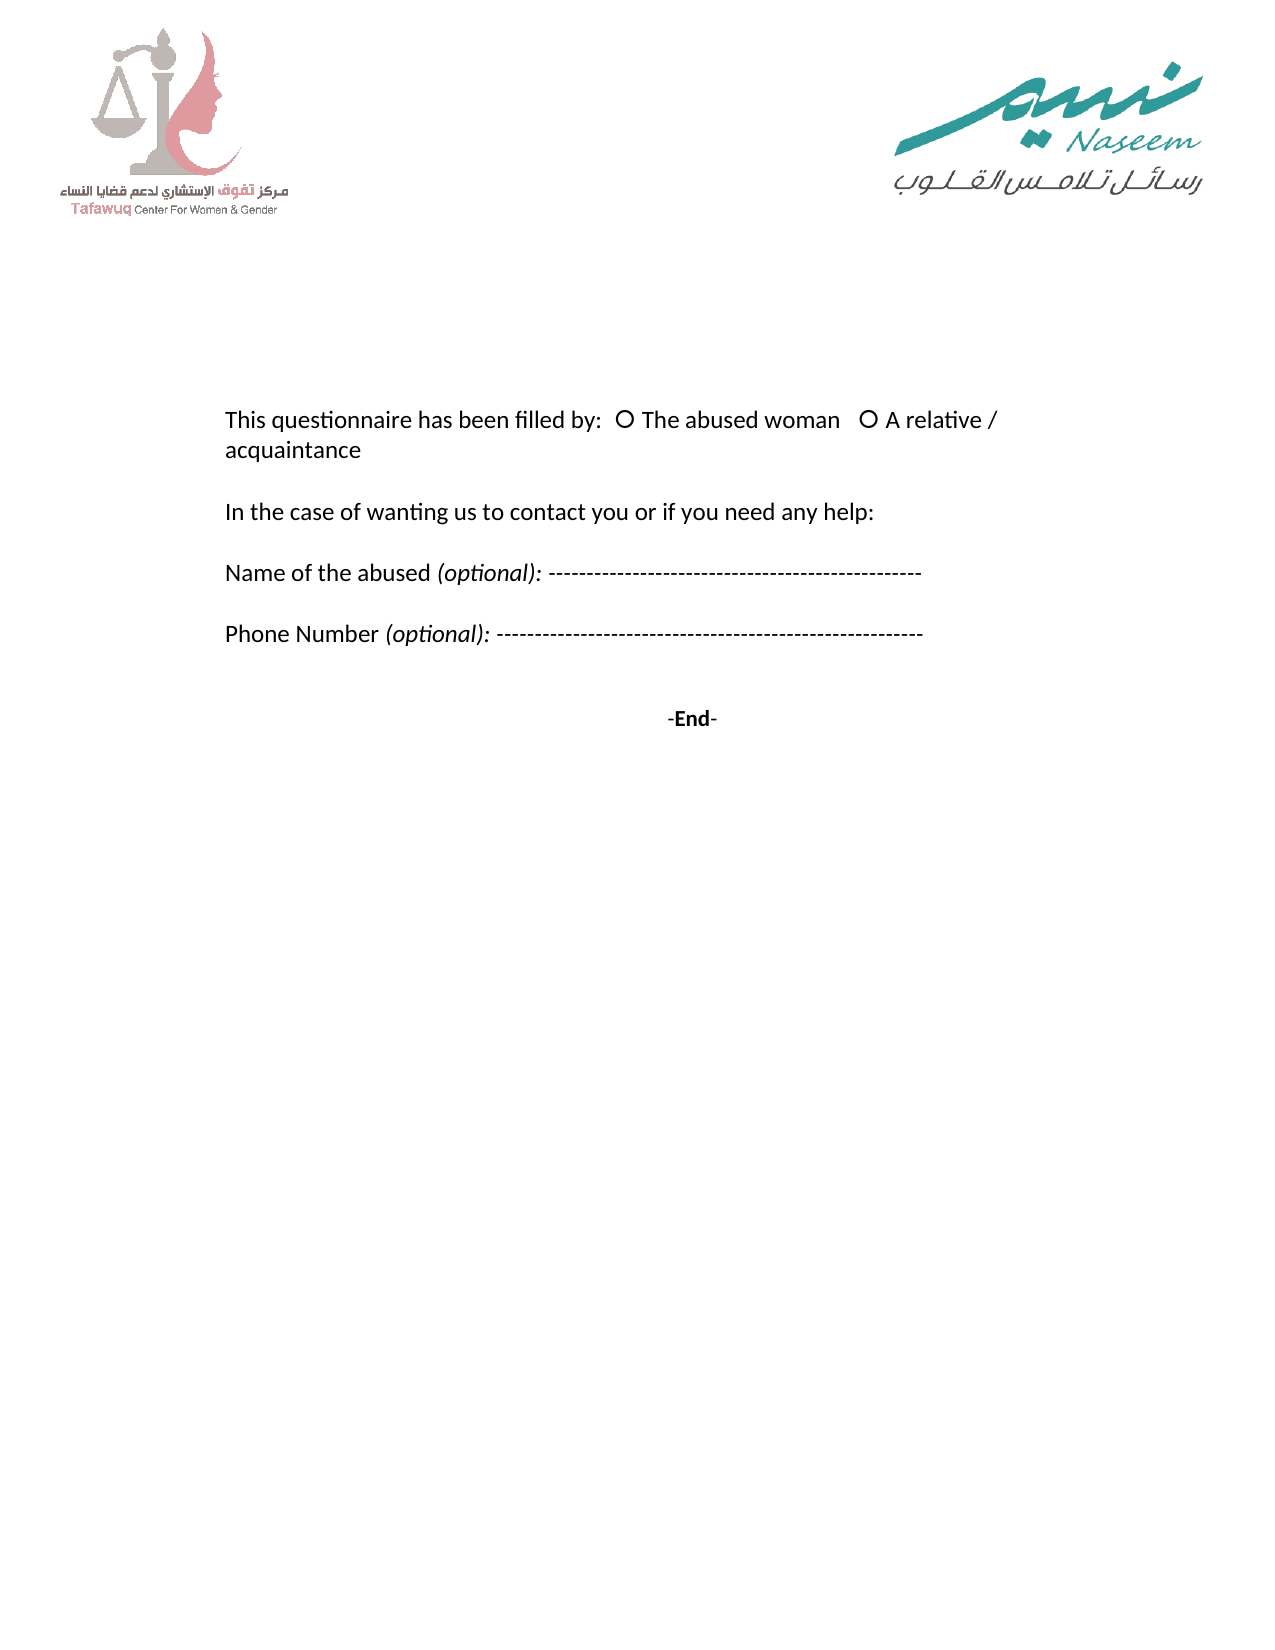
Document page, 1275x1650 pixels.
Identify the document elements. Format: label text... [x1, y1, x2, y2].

picture [15, 11, 328, 232]
picture [863, 29, 1229, 226]
